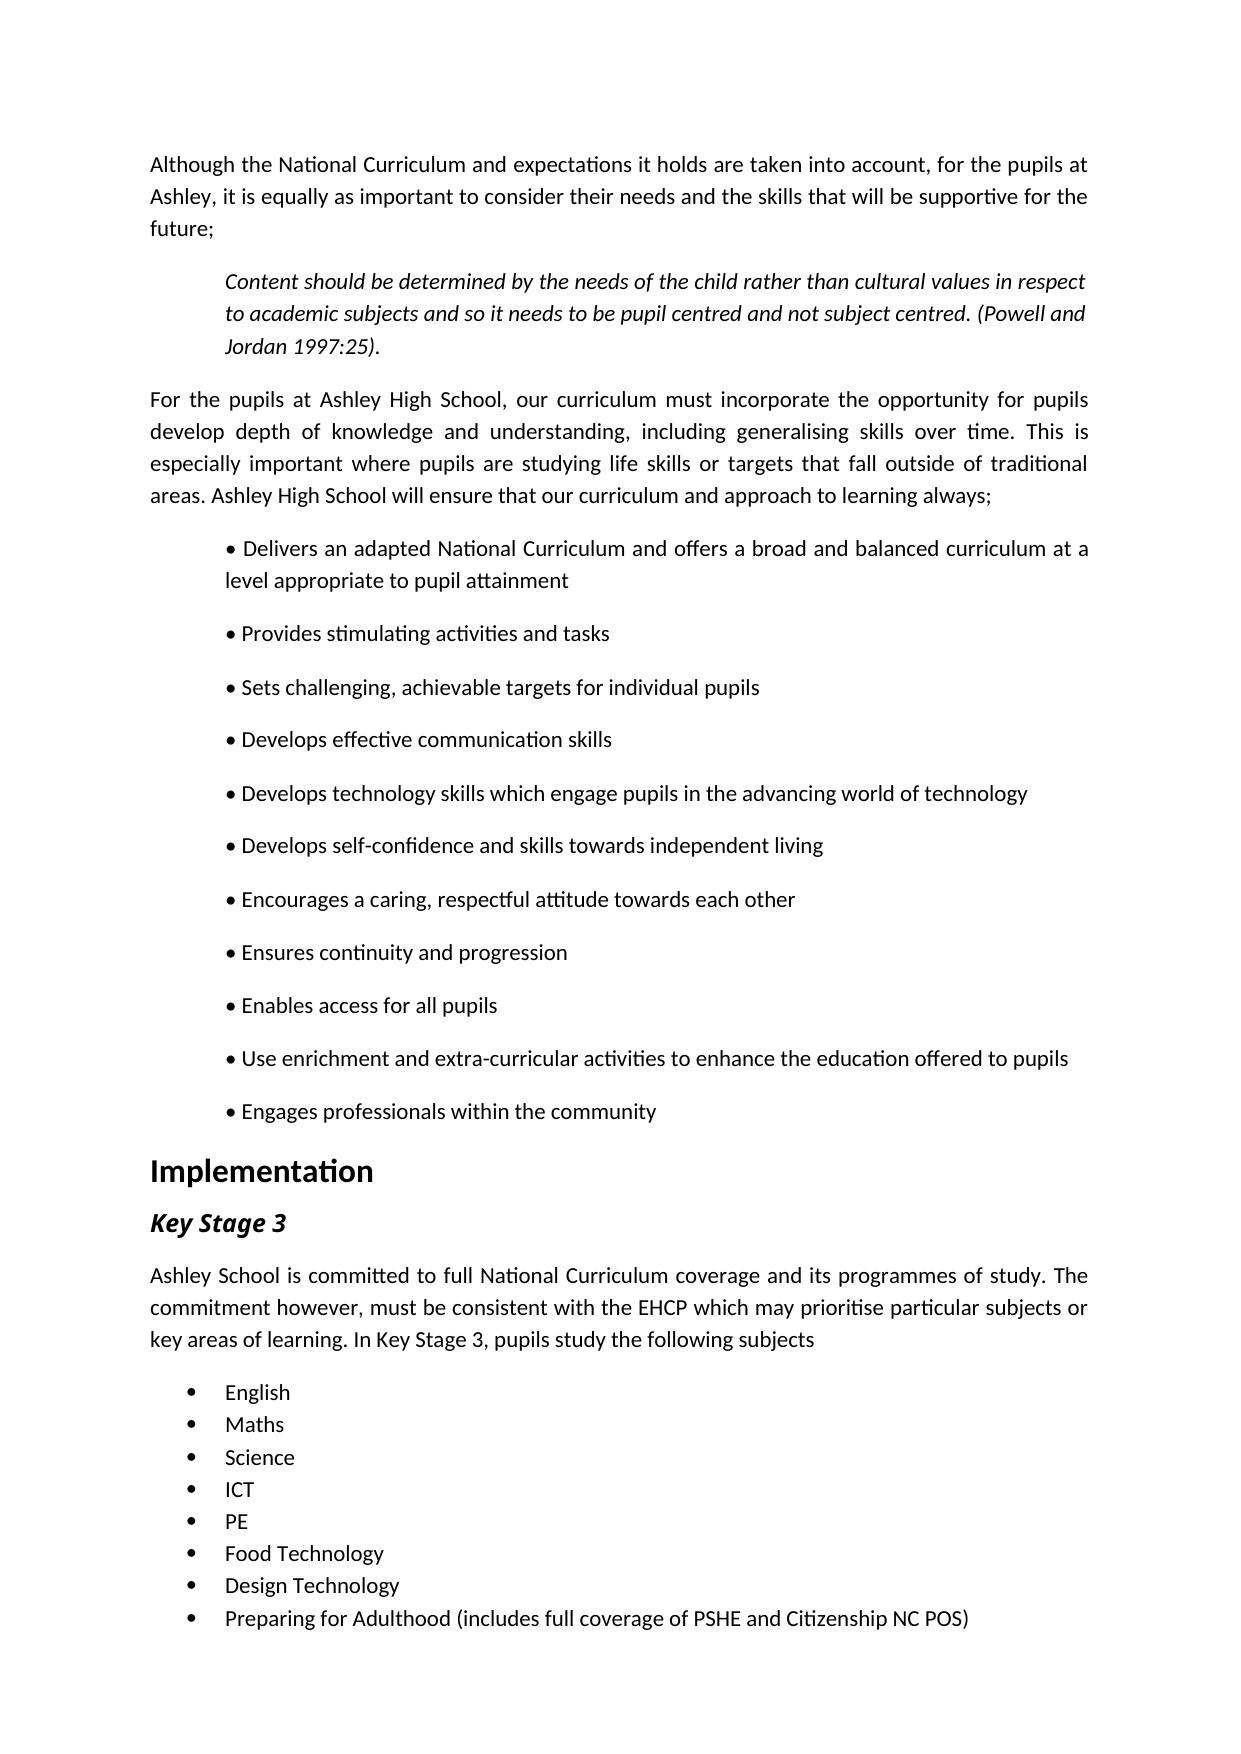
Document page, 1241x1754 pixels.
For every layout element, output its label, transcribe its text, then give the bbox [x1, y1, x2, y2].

text Implementation [150, 1150, 1090, 1191]
text • Enables access for all pupils [225, 991, 1090, 1019]
text • Develops technology skills which engage pupils in the advancing world of technology [225, 779, 1090, 807]
text Content should be determined by the needs of the child rather than cultural values in respect to academic subjects and so it needs to be pupil centred and not subject centred. (Powell and Jordan 1997:25). [225, 267, 1090, 360]
list ICT [187, 1475, 1090, 1503]
text Key Stage 3 [150, 1206, 1090, 1240]
text • Sets challenging, achievable targets for individual pupils [225, 673, 1090, 701]
list Design Technology [187, 1572, 1090, 1599]
list Preparing for Adulthood (includes full coverage of PSHE and Citizenship NC POS) [187, 1604, 1090, 1632]
list English [187, 1378, 1090, 1406]
text • Delivers an adapted National Curriculum and offers a broad and balanced curriculum at a level appropriate to pupil attainment [225, 534, 1090, 594]
text • Develops self-confidence and skills towards independent living [225, 832, 1090, 860]
list Food Technology [187, 1539, 1090, 1567]
text Ashley School is committed to full National Curriculum coverage and its programmes of study. The commitment however, must be consistent with the EHCP which may prioritise particular subjects or key areas of learning. In Key Stage 3, pupils study the following subjects [150, 1261, 1090, 1353]
list Maths [187, 1411, 1090, 1439]
text • Develops effective communication skills [225, 726, 1090, 754]
text • Engages professionals within the community [225, 1097, 1090, 1125]
text • Provides stimulating activities and tasks [225, 619, 1090, 648]
text • Encourages a caring, respectful attitude towards each other [225, 885, 1090, 913]
text For the pupils at Ashley High School, our curriculum must incorporate the opportunity for pupils develop depth of knowledge and understanding, including generalising skills over time. This is especially important where pupils are studying life skills or targets that fall outside of traditional areas. Ashley High School will ensure that our curriculum and approach to learning always; [150, 385, 1090, 509]
text • Ensures continuity and progression [225, 938, 1090, 966]
text • Use enrichment and extra-curricular activities to enhance the education offered to pupils [225, 1044, 1090, 1072]
text Although the National Curriculum and expectations it holds are taken into account, for the pupils at Ashley, it is equally as important to consider their needs and the skills that will be supportive for the future; [150, 150, 1090, 242]
list Science [187, 1443, 1090, 1471]
list PE [187, 1507, 1090, 1535]
